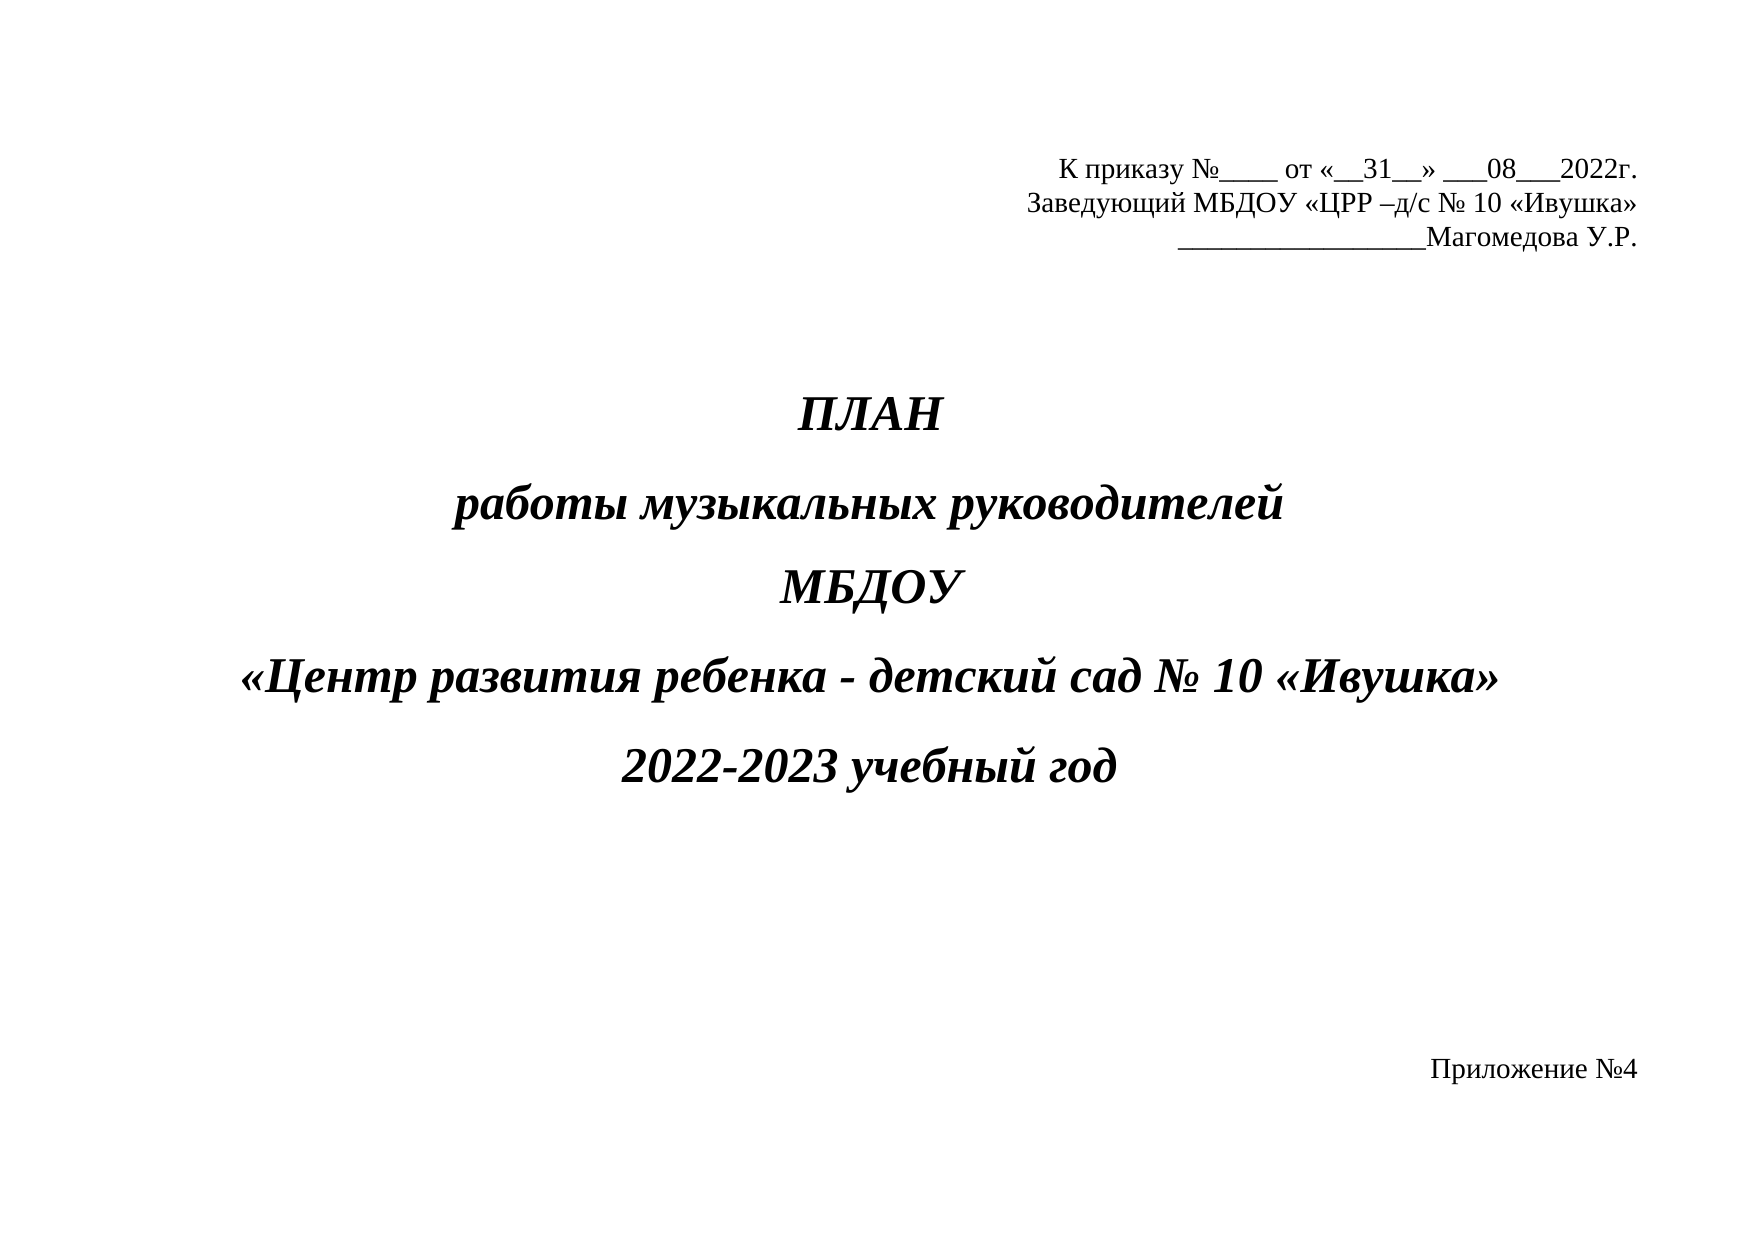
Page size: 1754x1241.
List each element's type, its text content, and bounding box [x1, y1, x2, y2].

text К приказу №____ от «__31__» ___08___2022г. [103, 152, 1638, 185]
text Приложение №4 [103, 1052, 1637, 1085]
text работы музыкальных руководителей [103, 473, 1636, 530]
text МБДОУ [103, 556, 1637, 614]
text 2022-2023 учебный год [103, 735, 1636, 793]
text «Центр развития ребенка - детский сад № 10 «Ивушка» [103, 646, 1637, 703]
text _________________Магомедова У.Р. [103, 219, 1637, 252]
text Заведующий МБДОУ «ЦРР –д/с № 10 «Ивушка» [103, 185, 1637, 219]
text ПЛАН [103, 383, 1637, 441]
